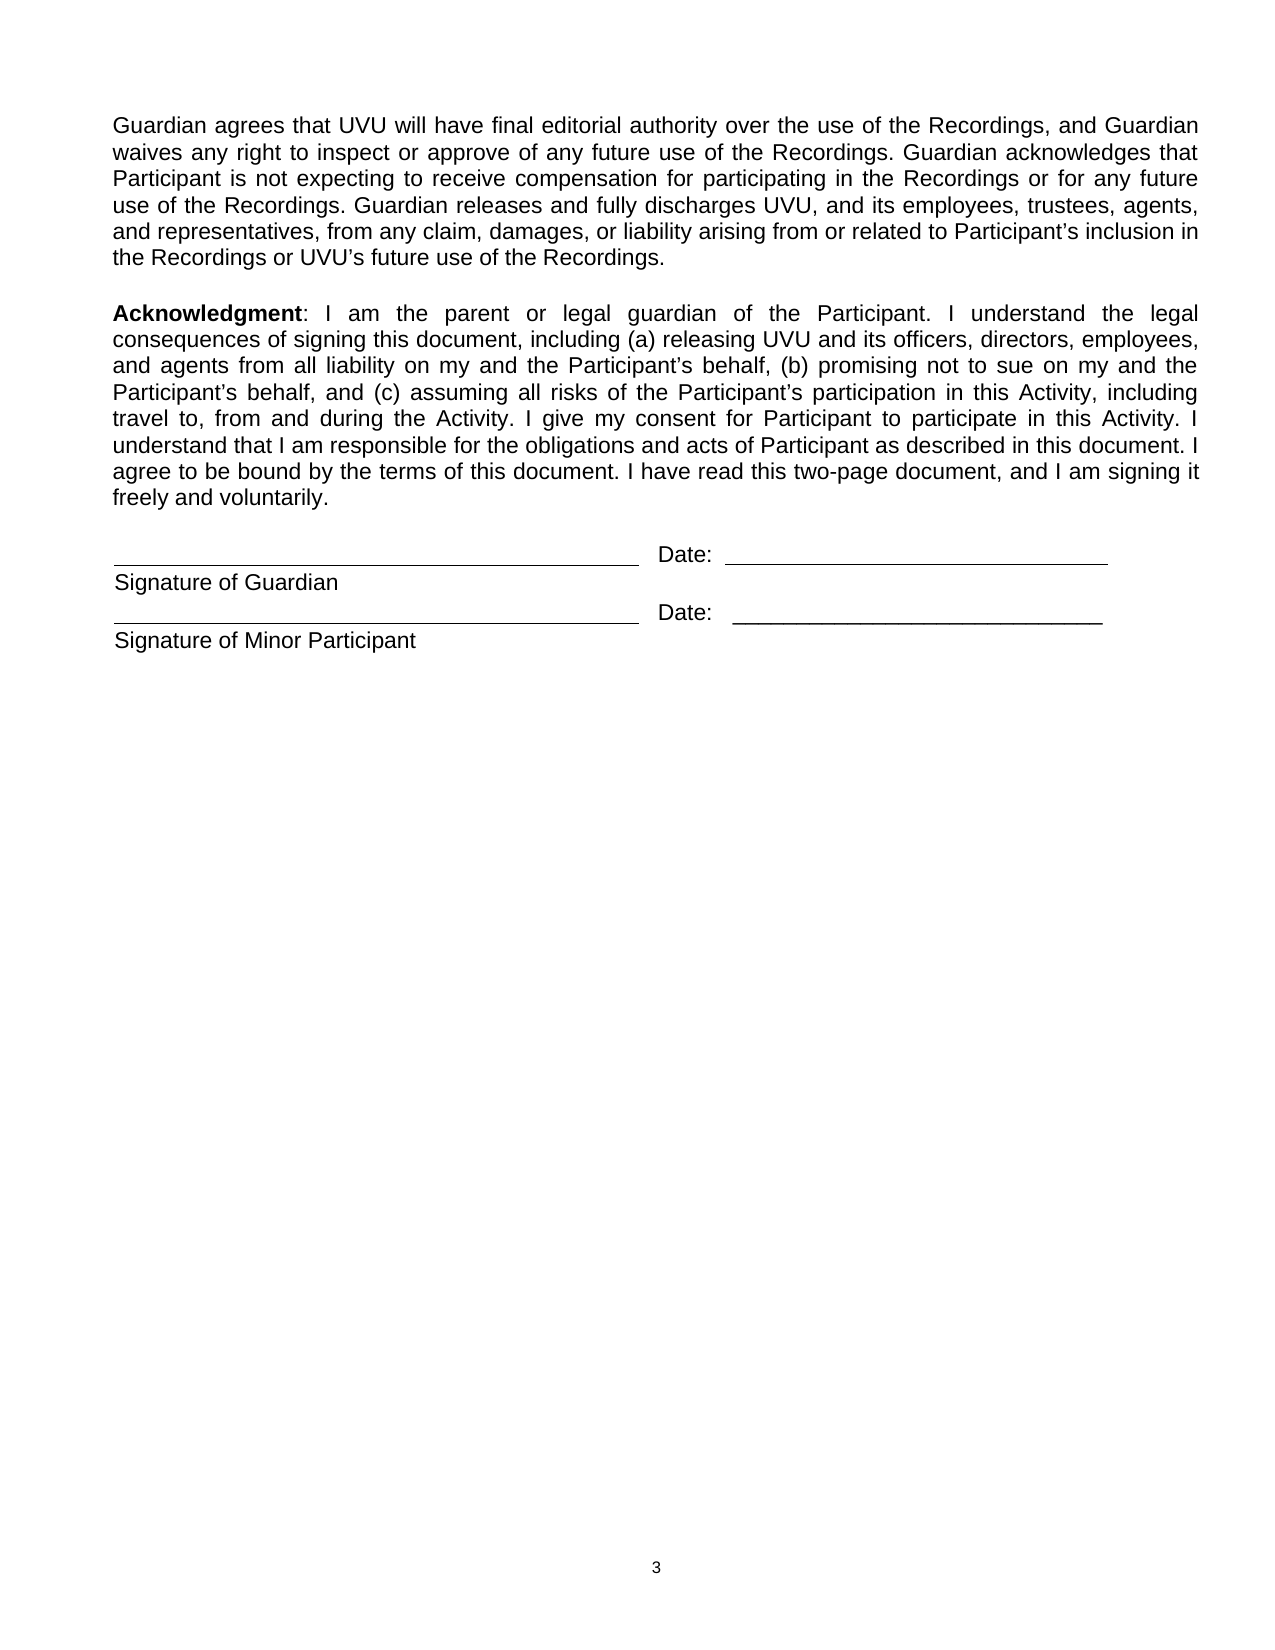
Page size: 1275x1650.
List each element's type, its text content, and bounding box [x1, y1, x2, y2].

table_header Date: [656, 540, 1200, 597]
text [112, 112, 1200, 271]
text Acknowledgment: I am the parent or legal guardian of the Participant. I understand the legal consequences of signing this document, including (a) releasing UVU and its officers, directors, employees, and agents from all liability on my and the Participant’s behalf, (b) promising not to sue on my and the Participant’s behalf, and (c) assuming all risks of the Participant’s participation in this Activity, including travel to, from and during the Activity. I give my consent for Participant to participate in this Activity. I understand that I am responsible for the obligations and acts of Participant as described in this document. I agree to be bound by the terms of this document. I have read this two-page document, and I am signing it freely and voluntarily. [112, 300, 1200, 511]
table_header Signature of Guardian [113, 540, 656, 597]
table_cell Date: _____________________________ [656, 597, 1200, 655]
table_cell Signature of Minor Participant [113, 597, 656, 655]
